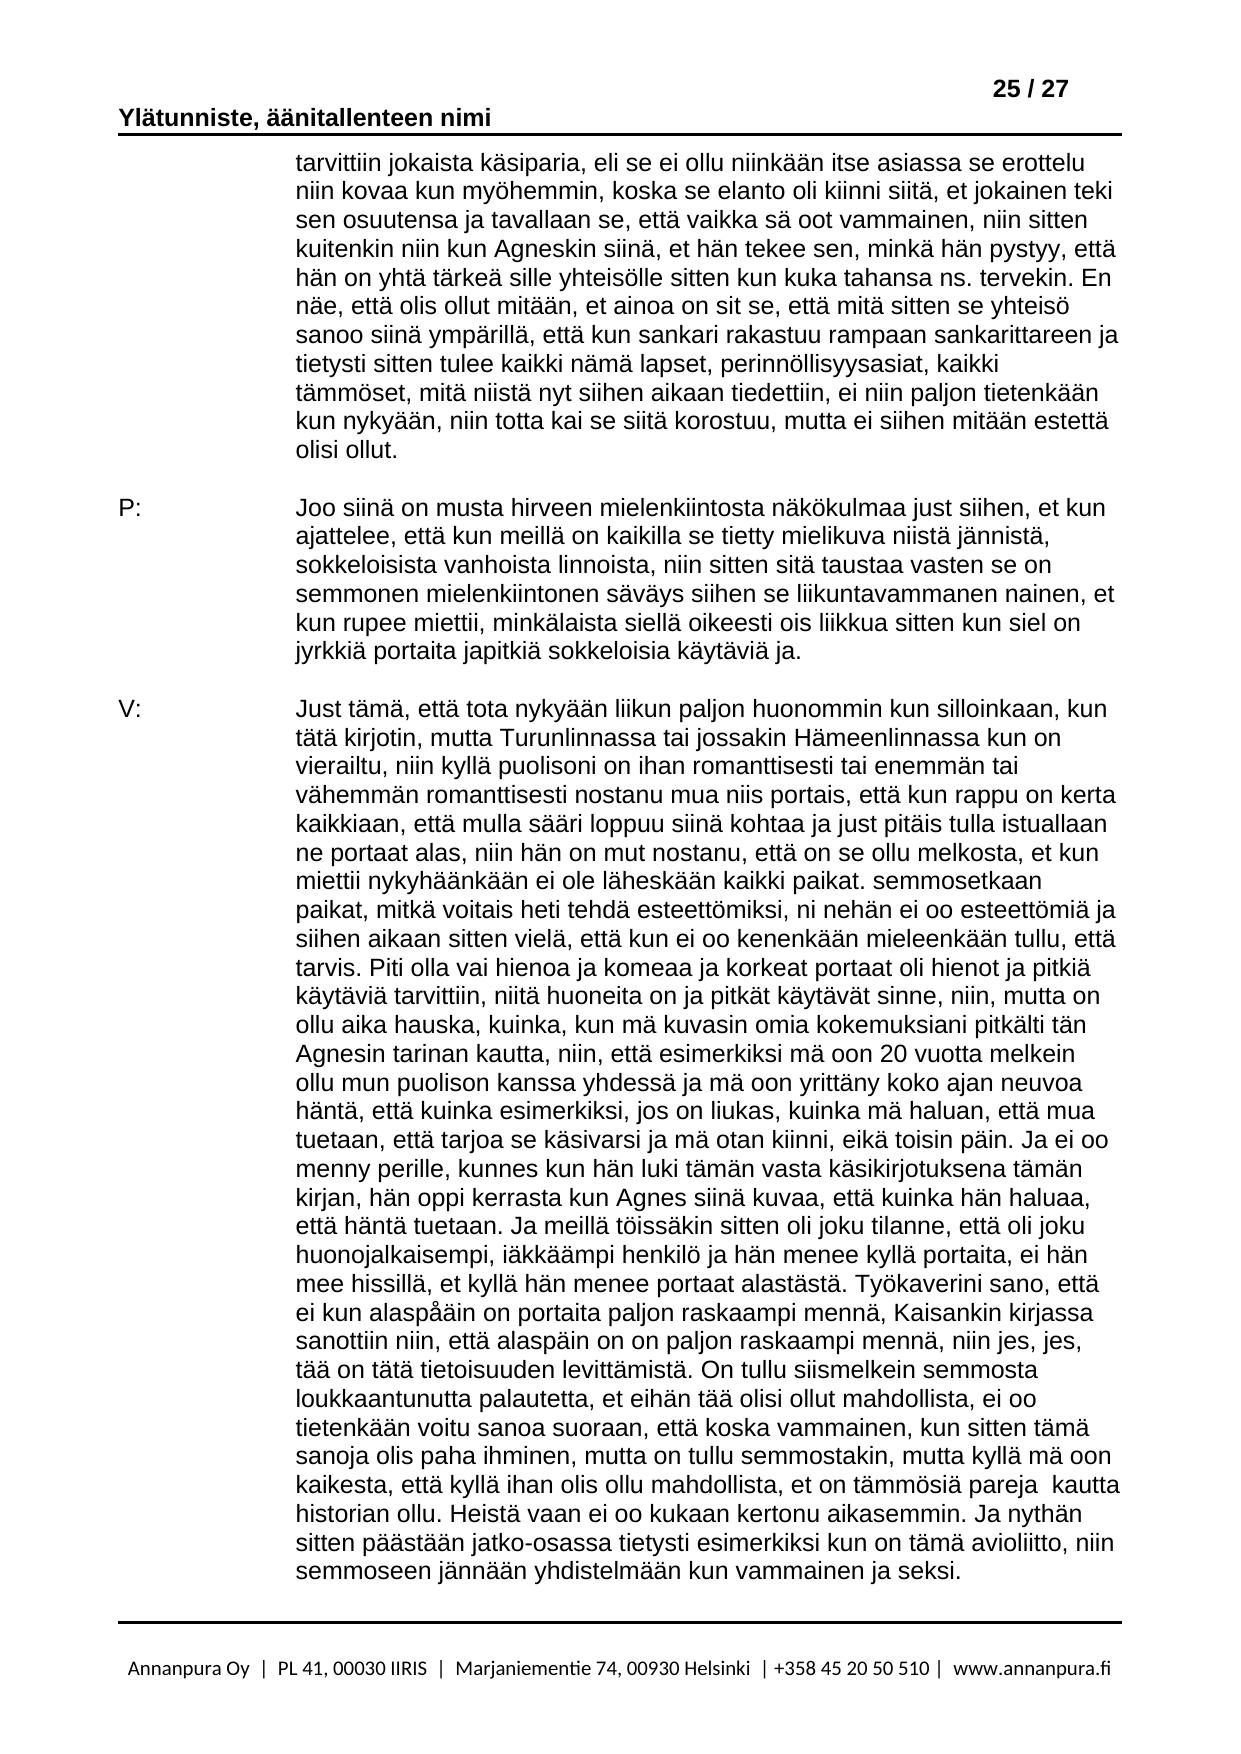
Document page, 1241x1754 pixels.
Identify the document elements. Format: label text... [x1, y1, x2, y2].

text P: Joo siinä on musta hirveen mielenkiintosta näkökulmaa just siihen, et kun ajattelee, että kun meillä on kaikilla se tietty mielikuva niistä jännistä, sokkeloisista vanhoista linnoista, niin sitten sitä taustaa vasten se on semmonen mielenkiintonen säväys siihen se liikuntavammanen nainen, et kun rupee miettii, minkälaista siellä oikeesti ois liikkua sitten kun siel on jyrkkiä portaita japitkiä sokkeloisia käytäviä ja. [118, 493, 1122, 665]
text V: Just tämä, että tota nykyään liikun paljon huonommin kun silloinkaan, kun tätä kirjotin, mutta Turunlinnassa tai jossakin Hämeenlinnassa kun on vierailtu, niin kyllä puolisoni on ihan romanttisesti tai enemmän tai vähemmän romanttisesti nostanu mua niis portais, että kun rappu on kerta kaikkiaan, että mulla sääri loppuu siinä kohtaa ja just pitäis tulla istuallaan ne portaat alas, niin hän on mut nostanu, että on se ollu melkosta, et kun miettii nykyhäänkään ei ole läheskään kaikki paikat. semmosetkaan paikat, mitkä voitais heti tehdä esteettömiksi, ni nehän ei oo esteettömiä ja siihen aikaan sitten vielä, että kun ei oo kenenkään mieleenkään tullu, että tarvis. Piti olla vai hienoa ja komeaa ja korkeat portaat oli hienot ja pitkiä käytäviä tarvittiin, niitä huoneita on ja pitkät käytävät sinne, niin, mutta on ollu aika hauska, kuinka, kun mä kuvasin omia kokemuksiani pitkälti tän Agnesin tarinan kautta, niin, että esimerkiksi mä oon 20 vuotta melkein ollu mun puolison kanssa yhdessä ja mä oon yrittäny koko ajan neuvoa häntä, että kuinka esimerkiksi, jos on liukas, kuinka mä haluan, että mua tuetaan, että tarjoa se käsivarsi ja mä otan kiinni, eikä toisin päin. Ja ei oo menny perille, kunnes kun hän luki tämän vasta käsikirjotuksena tämän kirjan, hän oppi kerrasta kun Agnes siinä kuvaa, että kuinka hän haluaa, että häntä tuetaan. Ja meillä töissäkin sitten oli joku tilanne, että oli joku huonojalkaisempi, iäkkäämpi henkilö ja hän menee kyllä portaita, ei hän mee hissillä, et kyllä hän menee portaat alastästä. Työkaverini sano, että ei kun alaspåäin on portaita paljon raskaampi mennä, Kaisankin kirjassa sanottiin niin, että alaspäin on on paljon raskaampi mennä, niin jes, jes, tää on tätä tietoisuuden levittämistä. On tullu siismelkein semmosta loukkaantunutta palautetta, et eihän tää olisi ollut mahdollista, ei oo tietenkään voitu sanoa suoraan, että koska vammainen, kun sitten tämä sanoja olis paha ihminen, mutta on tullu semmostakin, mutta kyllä mä oon kaikesta, että kyllä ihan olis ollu mahdollista, et on tämmösiä pareja kautta historian ollu. Heistä vaan ei oo kukaan kertonu aikasemmin. Ja nythän sitten päästään jatko-osassa tietysti esimerkiksi kun on tämä avioliitto, niin semmoseen jännään yhdistelmään kun vammainen ja seksi. [118, 694, 1122, 1585]
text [118, 148, 1122, 464]
